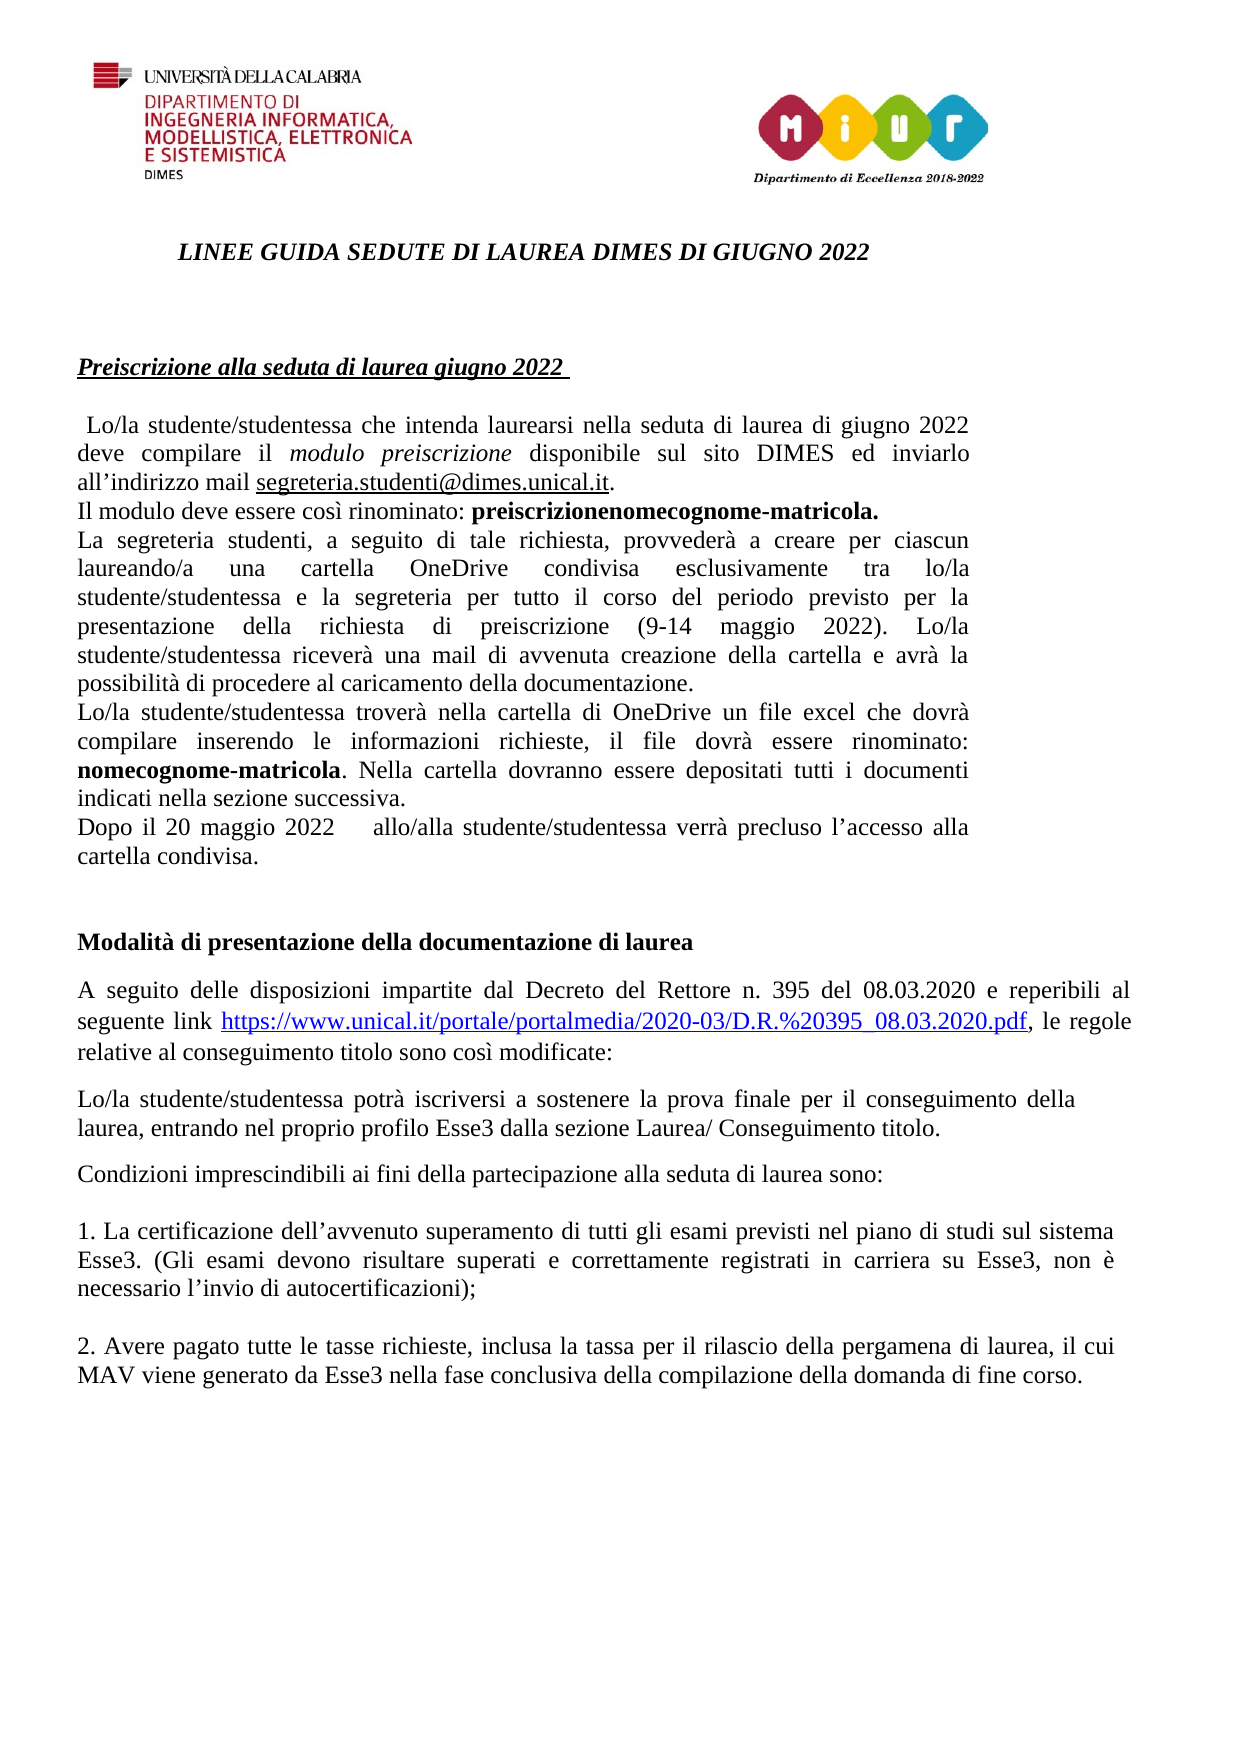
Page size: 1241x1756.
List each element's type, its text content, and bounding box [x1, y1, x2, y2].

picture [88, 58, 413, 185]
text Condizioni imprescindibili ai fini della partecipazione alla seduta di laurea sono: [77, 1159, 1155, 1188]
text Preiscrizione alla seduta di laurea giugno 2022 [77, 352, 970, 381]
text 2. Avere pagato tutte le tasse richieste, inclusa la tassa per il rilascio della pergamena di laurea, il cui MAV viene generato da Esse3 nella fase conclusiva della compilazione della domanda di fine corso. [77, 1331, 1117, 1389]
text Lo/la studente/studentessa potrà iscriversi a sostenere la prova finale per il conseguimento della laurea, entrando nel proprio profilo Esse3 dalla sezione Laurea/ Conseguimento titolo. [77, 1084, 1076, 1142]
text 1. La certificazione dell’avvenuto superamento di tutti gli esami previsti nel piano di studi sul sistema Esse3. (Gli esami devono risultare superati e correttamente registrati in carriera su Esse3, non è necessario l’invio di autocertificazioni); [77, 1217, 1116, 1302]
text A seguito delle disposizioni impartite dal Decreto del Rettore n. 395 del 08.03.2020 e reperibili al seguente link https://www.unical.it/portale/portalmedia/2020-03/D.R.%20395_08.03.2020.pdf, le regole relative al conseguimento titolo sono così modificate: [77, 975, 1132, 1066]
text Dopo il 20 maggio 2022 allo/alla studente/studentessa verrà precluso l’accesso alla cartella condivisa. [77, 812, 970, 870]
text Modalità di presentazione della documentazione di laurea [77, 927, 970, 956]
text Lo/la studente/studentessa troverà nella cartella di OneDrive un file excel che dovrà compilare inserendo le informazioni richieste, il file dovrà essere rinominato: nomecognome-matricola. Nella cartella dovranno essere depositati tutti i documenti indicati nella sezione successiva. [77, 697, 970, 812]
text Lo/la studente/studentessa che intenda laurearsi nella seduta di laurea di giugno 2022 deve compilare il modulo preiscrizione disponibile sul sito DIMES ed inviarlo all’indirizzo mail segreteria.studenti@dimes.unical.it. [77, 410, 970, 496]
text Il modulo deve essere così rinominato: preiscrizionenomecognome-matricola. [77, 496, 970, 525]
text LINEE GUIDA SEDUTE DI LAUREA DIMES DI GIUGNO 2022 [77, 237, 970, 266]
picture [753, 94, 989, 185]
text La segreteria studenti, a seguito di tale richiesta, provvederà a creare per ciascun laureando/a una cartella OneDrive condivisa esclusivamente tra lo/la studente/studentessa e la segreteria per tutto il corso del periodo previsto per la presentazione della richiesta di preiscrizione (9-14 maggio 2022). Lo/la studente/studentessa riceverà una mail di avvenuta creazione della cartella e avrà la possibilità di procedere al caricamento della documentazione. [77, 553, 970, 697]
